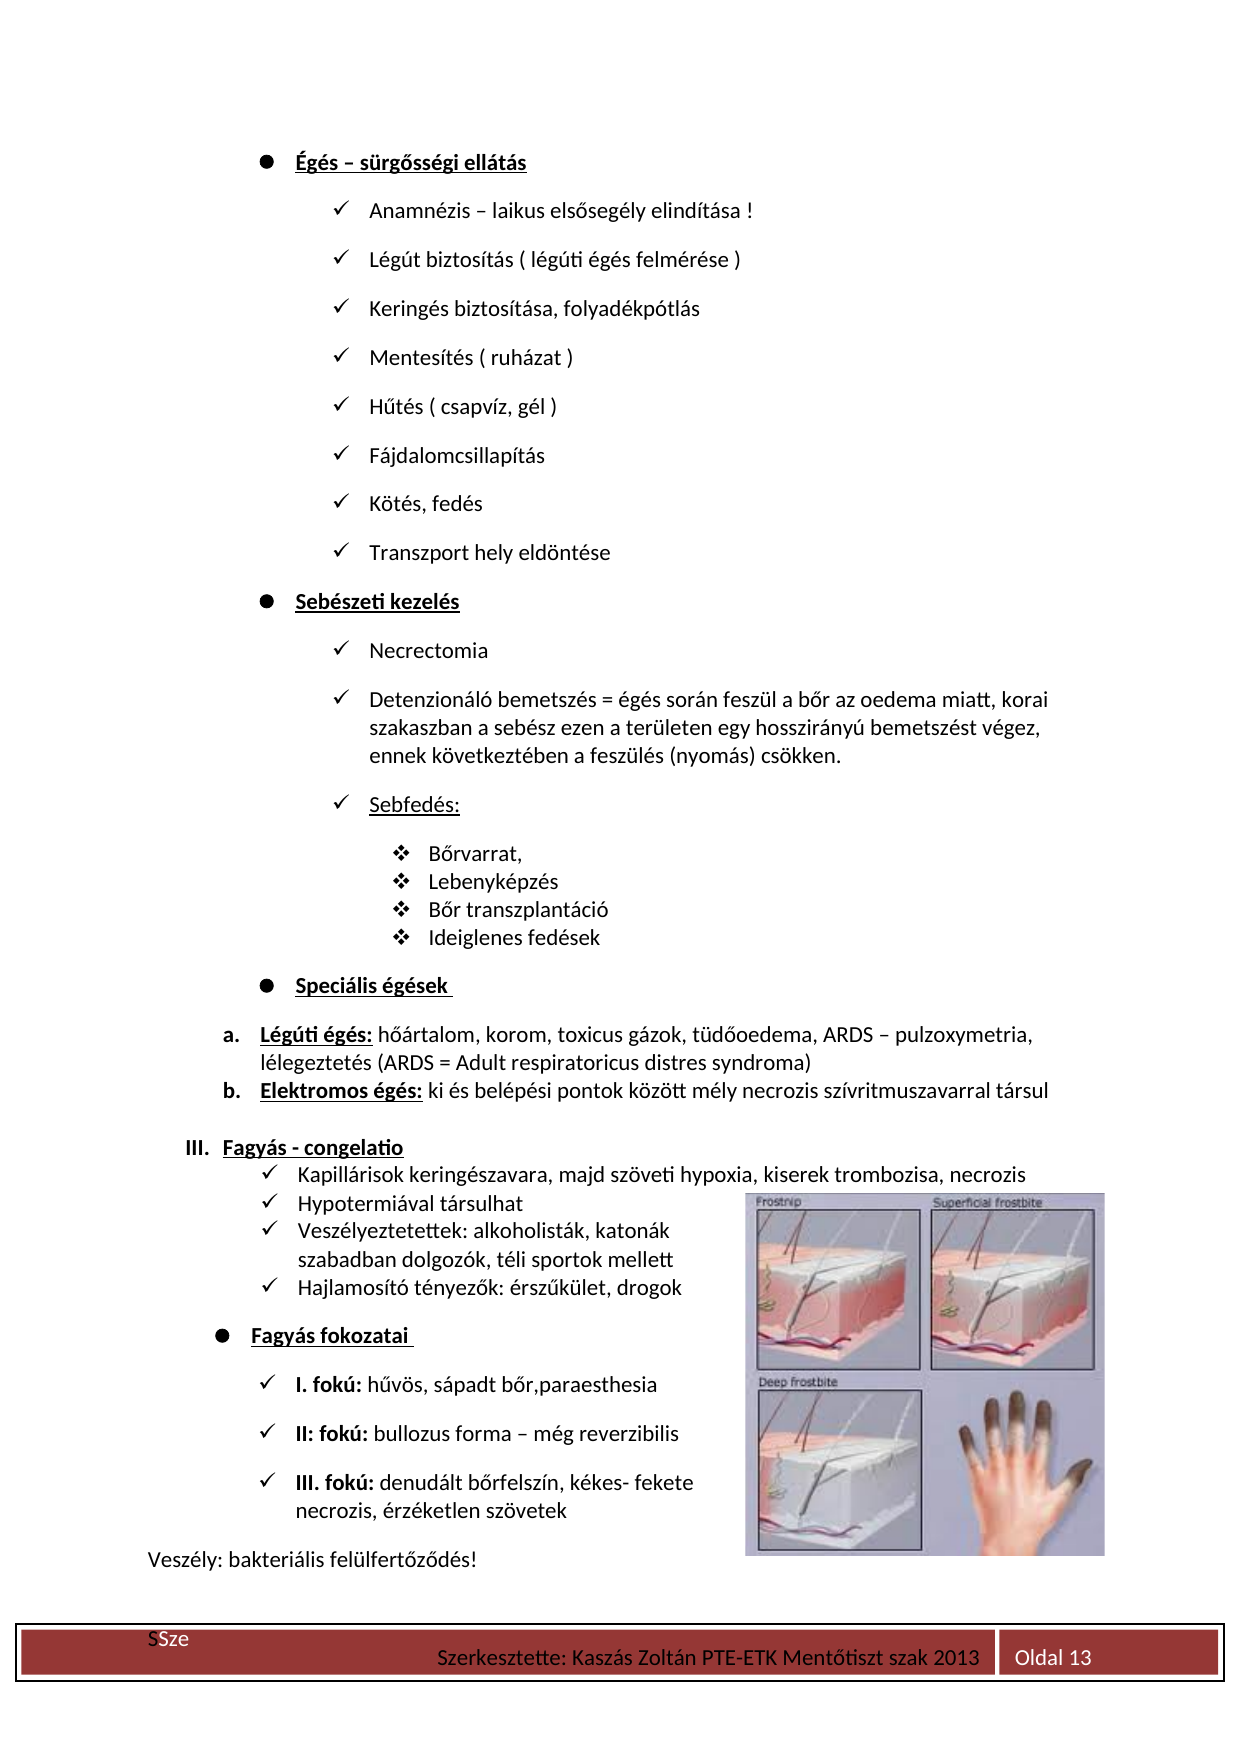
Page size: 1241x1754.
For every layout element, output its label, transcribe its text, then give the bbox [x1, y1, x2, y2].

list Fagyás - congelatio [185, 1133, 1093, 1161]
list Légúti égés: hőártalom, korom, toxicus gázok, tüdőoedema, ARDS – pulzoxymetria, lélegeztetés (ARDS = Adult respiratoricus distres syndroma) [223, 1021, 1093, 1077]
list Elektromos égés: ki és belépési pontok között mély necrozis szívritmuszavarral társul [223, 1077, 1093, 1104]
text Veszély: bakteriális felülfertőződés! [148, 1545, 1093, 1573]
list Fájdalomcsillapítás [332, 441, 1093, 469]
list Detenzionáló bemetszés = égés során feszül a bőr az oedema miatt, korai szakaszban a sebész ezen a területen egy hosszirányú bemetszést végez, ennek következtében a feszülés (nyomás) csökken. [332, 685, 1093, 769]
list I. fokú: hűvös, sápadt bőr,paraesthesia [258, 1370, 745, 1398]
list Fagyás fokozatai [213, 1322, 745, 1349]
list Ideiglenes fedések [391, 923, 1093, 951]
list Sebfedés: [332, 790, 1093, 818]
list Égés – sürgősségi ellátás [258, 148, 1093, 176]
list Keringés biztosítása, folyadékpótlás [332, 294, 1093, 322]
list Hajlamosító tényezők: érszűkület, drogok [260, 1273, 745, 1301]
list Bőrvarrat, [391, 839, 1093, 867]
list III. fokú: denudált bőrfelszín, kékes- fekete necrozis, érzéketlen szövetek [258, 1468, 745, 1524]
list Kapillárisok keringészavara, majd szöveti hypoxia, kiserek trombozisa, necrozis [260, 1161, 1093, 1189]
list Transzport hely eldöntése [332, 538, 1093, 566]
list Légút biztosítás ( légúti égés felmérése ) [332, 245, 1093, 273]
list Hypotermiával társulhat [260, 1189, 1093, 1217]
list Veszélyeztetettek: alkoholisták, katonák szabadban dolgozók, téli sportok mellett [260, 1217, 745, 1273]
list Speciális égések [258, 972, 1093, 1000]
list Necrectomia [332, 636, 1093, 664]
list Sebészeti kezelés [258, 587, 1093, 615]
list II: fokú: bullozus forma – még reverzibilis [258, 1419, 745, 1447]
list Anamnézis – laikus elsősegély elindítása ! [332, 196, 1093, 224]
list Bőr transzplantáció [391, 895, 1093, 923]
list Mentesítés ( ruházat ) [332, 343, 1093, 371]
list Lebenyképzés [391, 867, 1093, 895]
list Hűtés ( csapvíz, gél ) [332, 392, 1093, 420]
picture [745, 1193, 1105, 1556]
list Kötés, fedés [332, 489, 1093, 518]
